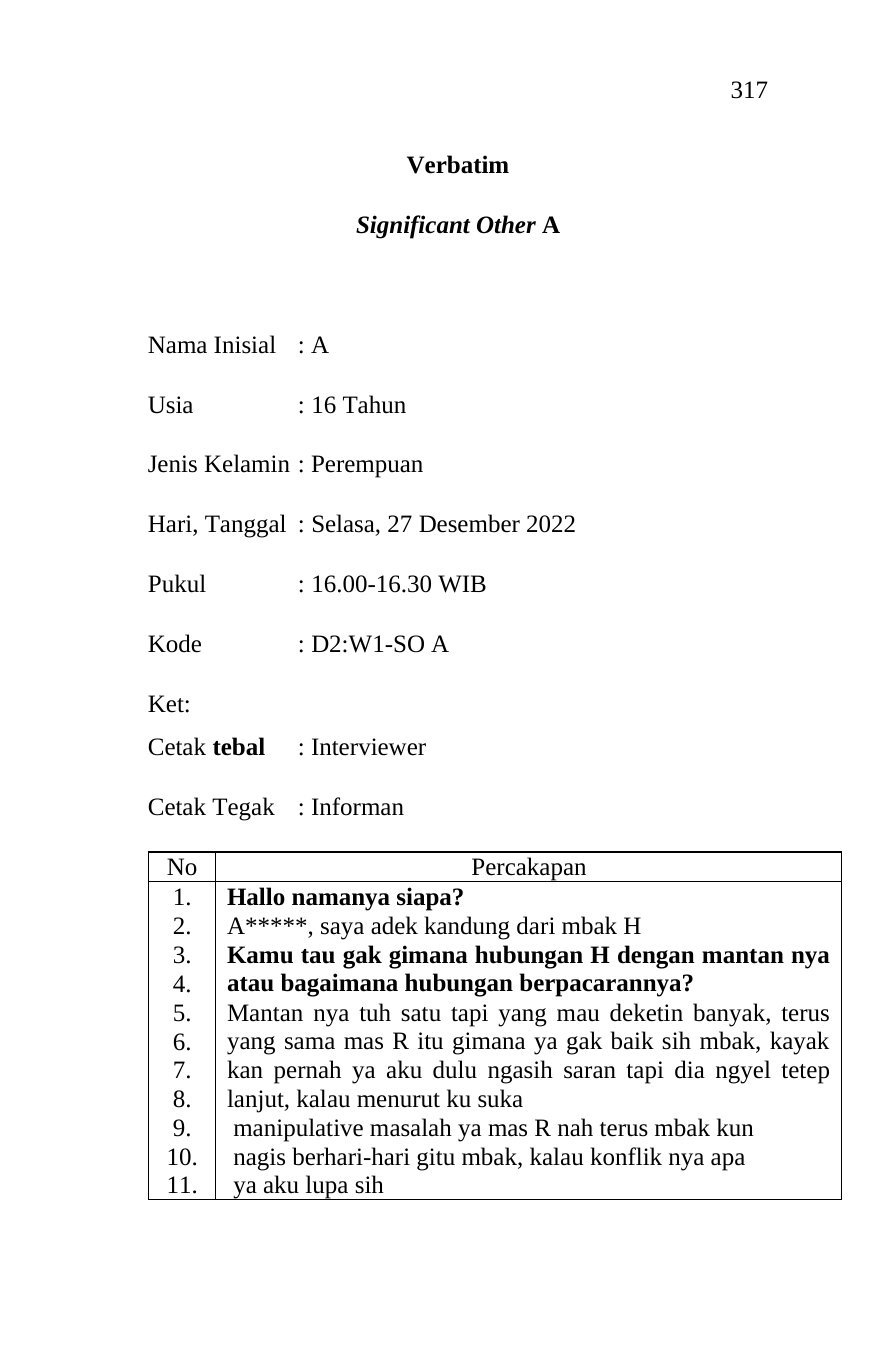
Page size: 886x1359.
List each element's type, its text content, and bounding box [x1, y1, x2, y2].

text Significant Other A [148, 210, 768, 239]
text Nama Inisial : A [148, 330, 768, 359]
text Hari, Tanggal : Selasa, 27 Desember 2022 [148, 509, 768, 538]
text Pukul : 16.00-16.30 WIB [148, 569, 768, 598]
text Verbatim [148, 151, 768, 179]
text Cetak Tegak : Informan [148, 792, 768, 820]
text Cetak tebal : Interviewer [148, 732, 768, 761]
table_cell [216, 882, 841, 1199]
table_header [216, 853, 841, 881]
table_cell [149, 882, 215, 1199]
text Usia : 16 Tahun [148, 390, 768, 418]
text Kode : D2:W1-SO A [148, 629, 768, 658]
text Jenis Kelamin : Perempuan [148, 449, 768, 478]
text Ket: [148, 689, 768, 717]
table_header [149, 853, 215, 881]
